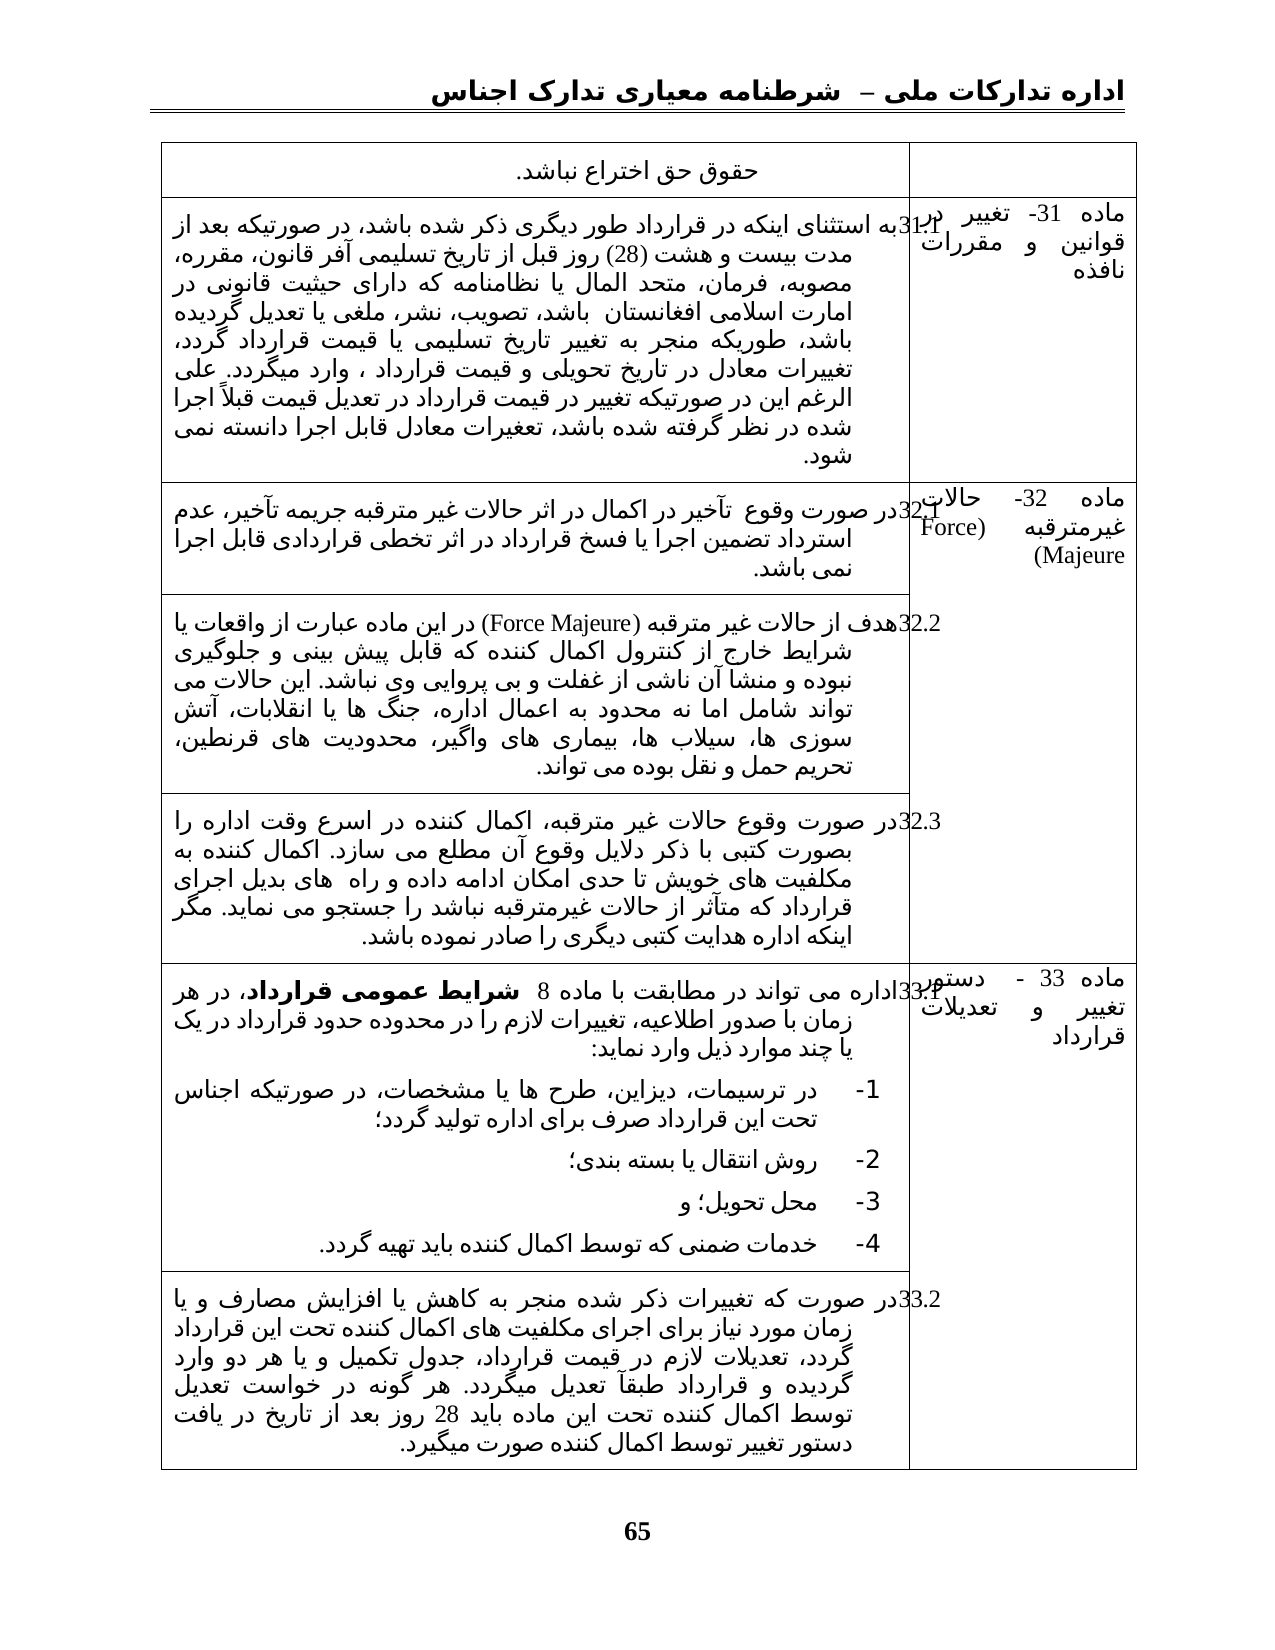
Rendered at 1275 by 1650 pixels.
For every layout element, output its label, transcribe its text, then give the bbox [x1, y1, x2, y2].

table_cell ماده 31- تغییر در قوانین و مقررات نافذه [910, 198, 1136, 482]
table_cell هدف از حالات غیر مترقبه (Force Majeure) در این ماده عبارت از واقعات یا شرایط خارج از کنترول اکمال کننده که قابل پیش بینی و جلوگیری نبوده و منشا آن ناشی از غفلت و بی پروایی وی نباشد. این حالات می تواند شامل اما نه محدود به اعمال اداره، جنگ ها یا انقلابات، آتش سوزی ها، سیلاب ها، بیماری های واگیر، محدودیت های قرنطین، تحریم حمل و نقل بوده می تواند. [162, 595, 909, 793]
table_cell در صورت وقوع حالات غیر مترقبه، اکمال کننده در اسرع وقت اداره را بصورت کتبی با ذکر دلایل وقوع آن مطلع می سازد. اکمال کننده به مکلفیت های خویش تا حدی امکان ادامه داده و راه های بدیل اجرای قرارداد که متآثر از حالات غیرمترقبه نباشد را جستجو می نماید. مگر اینکه اداره هدایت کتبی دیگری را صادر نموده باشد. [162, 794, 909, 962]
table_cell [162, 143, 909, 197]
table_cell به استثنای اینکه در قرارداد طور دیگری ذکر شده باشد، در صورتیکه بعد از مدت بیست و هشت (28) روز قبل از تاریخ تسلیمی آفر قانون، مقرره، مصوبه، فرمان، متحد المال یا نظامنامه که دارای حیثیت قانونی در امارت اسلامی افغانستان باشد، تصویب، نشر، ملغی یا تعدیل گردیده باشد، طوریکه منجر به تغییر تاریخ تسلیمی یا قیمت قرارداد گردد، تغییرات معادل در تاریخ تحویلی و قیمت قرارداد ، وارد میگردد. علی الرغم این در صورتیکه تغییر در قیمت قرارداد در تعدیل قیمت قبلاً اجرا شده در نظر گرفته شده باشد، تعغیرات معادل قابل اجرا دانسته نمی شود. [162, 198, 909, 482]
table_cell اداره می تواند در مطابقت با ماده 8 شرایط عمومی قرارداد، در هر زمان با صدور اطلاعیه، تغییرات لازم را در محدوده حدود قرارداد در یک یا چند موارد ذیل وارد نماید: در ترسیمات، دیزاین، طرح ها یا مشخصات، در صورتیکه اجناس تحت این قرارداد صرف برای اداره تولید گردد؛ روش انتقال یا بسته بندی؛ محل تحویل؛ و خدمات ضمنی که توسط اکمال کننده باید تهیه گردد. [162, 964, 909, 1271]
table_cell ماده 32- حالات غیرمترقبه (Force Majeure) [910, 483, 1136, 962]
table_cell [910, 143, 1136, 197]
table_cell در صورت وقوع تآخیر در اکمال در اثر حالات غیر مترقبه جریمه تآخیر، عدم استرداد تضمین اجرا یا فسخ قرارداد در اثر تخطی قراردادی قابل اجرا نمی باشد. [162, 483, 909, 594]
table_cell ماده 33 - دستور تغییر و تعدیلات قرارداد [910, 964, 1136, 1469]
table_cell در صورت که تغییرات ذکر شده منجر به کاهش یا افزایش مصارف و یا زمان مورد نیاز برای اجرای مکلفیت های اکمال کننده تحت این قرارداد گردد، تعدیلات لازم در قیمت قرارداد، جدول تکمیل و یا هر دو وارد گردیده و قرارداد طبقآ تعدیل میگردد. هر گونه در خواست تعدیل توسط اکمال کننده تحت این ماده باید 28 روز بعد از تاریخ در یافت دستور تغییر توسط اکمال کننده صورت میگیرد. [162, 1272, 909, 1469]
